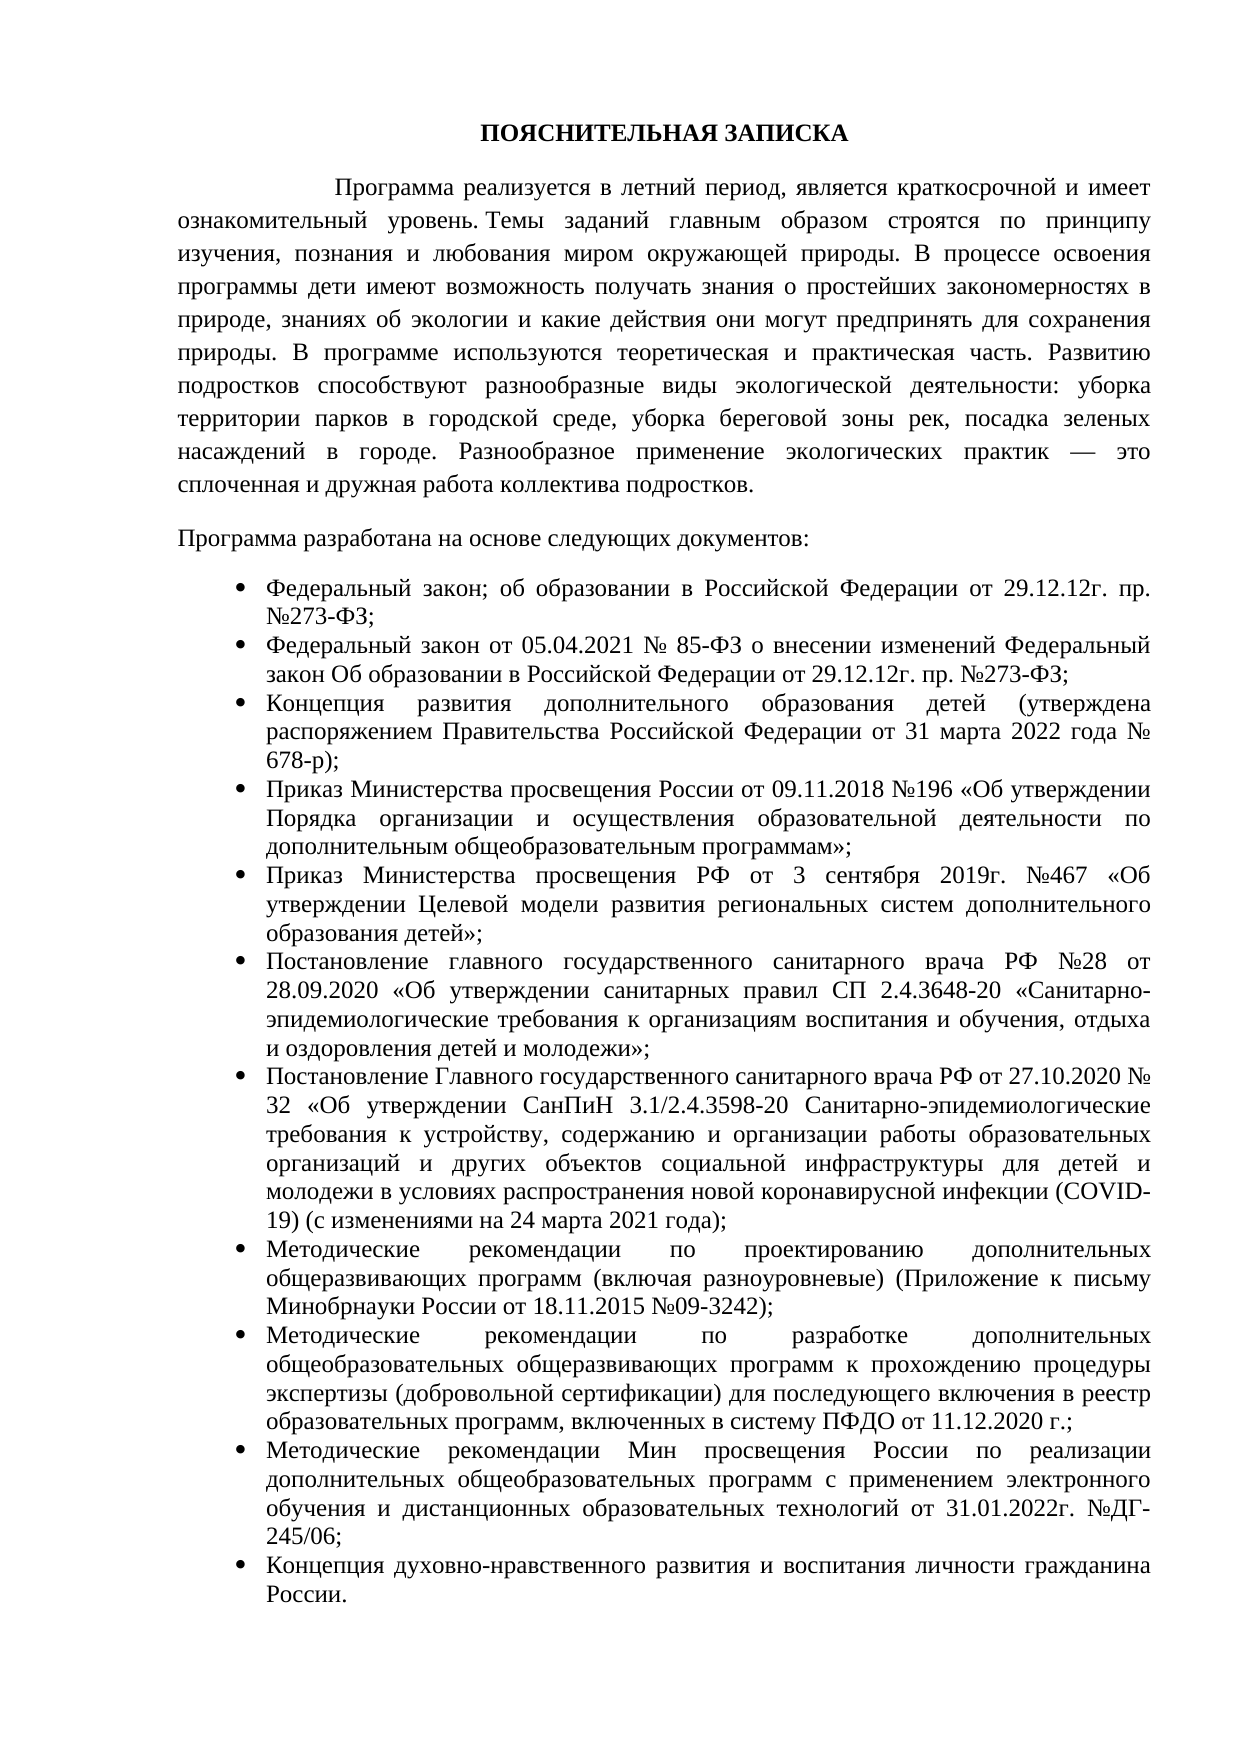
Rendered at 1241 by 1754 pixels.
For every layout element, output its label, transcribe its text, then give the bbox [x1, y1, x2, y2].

list Концепция духовно-нравственного развития и воспитания личности гражданина России. [236, 1550, 1152, 1608]
list Федеральный закон от 05.04.2021 № 85-ФЗ о внесении изменений Федеральный закон Об образовании в Российской Федерации от 29.12.12г. пр. №273-ФЗ; [236, 630, 1152, 688]
list Концепция развития дополнительного образования детей (утверждена распоряжением Правительства Российской Федерации от 31 марта 2022 года № 678-р); [236, 688, 1152, 774]
list Приказ Министерства просвещения России от 09.11.2018 №196 «Об утверждении Порядка организации и осуществления образовательной деятельности по дополнительным общеобразовательным программам»; [236, 774, 1152, 860]
list Постановление Главного государственного санитарного врача РФ от 27.10.2020 № 32 «Об утверждении СанПиН 3.1/2.4.3598-20 Санитарно-эпидемиологические требования к устройству, содержанию и организации работы образовательных организаций и других объектов социальной инфраструктуры для детей и молодежи в условиях распространения новой коронавирусной инфекции (COVID-19) (с изменениями на 24 марта 2021 года); [236, 1061, 1152, 1234]
list Постановление главного государственного санитарного врача РФ №28 от 28.09.2020 «Об утверждении санитарных правил СП 2.4.3648-20 «Санитарно-эпидемиологические требования к организациям воспитания и обучения, отдыха и оздоровления детей и молодежи»; [236, 946, 1152, 1061]
text Программа разработана на основе следующих документов: [177, 523, 1152, 552]
list Методические рекомендации Мин просвещения России по реализации дополнительных общеобразовательных программ с применением электронного обучения и дистанционных образовательных технологий от 31.01.2022г. №ДГ-245/06; [236, 1435, 1152, 1550]
list Методические рекомендации по проектированию дополнительных общеразвивающих программ (включая разноуровневые) (Приложение к письму Минобрнауки России от 18.11.2015 №09-3242); [236, 1234, 1152, 1320]
text Программа реализуется в летний период, является краткосрочной и имеет ознакомительный уровень. Темы заданий главным образом строятся по принципу изучения, познания и любования миром окружающей природы. В процессе освоения программы дети имеют возможность получать знания о простейших закономерностях в природе, знаниях об экологии и какие действия они могут предпринять для сохранения природы. В программе используются теоретическая и практическая часть. Развитию подростков способствуют разнообразные виды экологической деятельности: уборка территории парков в городской среде, уборка береговой зоны рек, посадка зеленых насаждений в городе. Разнообразное применение экологических практик — это сплоченная и дружная работа коллектива подростков. [177, 172, 1152, 498]
text ПОЯСНИТЕЛЬНАЯ ЗАПИСКА [177, 118, 1152, 147]
list Приказ Министерства просвещения РФ от 3 сентября 2019г. №467 «Об утверждении Целевой модели развития региональных систем дополнительного образования детей»; [236, 860, 1152, 946]
list Федеральный закон; об образовании в Российской Федерации от 29.12.12г. пр. №273-ФЗ; [236, 573, 1152, 630]
list Методические рекомендации по разработке дополнительных общеобразовательных общеразвивающих программ к прохождению процедуры экспертизы (добровольной сертификации) для последующего включения в реестр образовательных программ, включенных в систему ПФДО от 11.12.2020 г.; [236, 1320, 1152, 1435]
